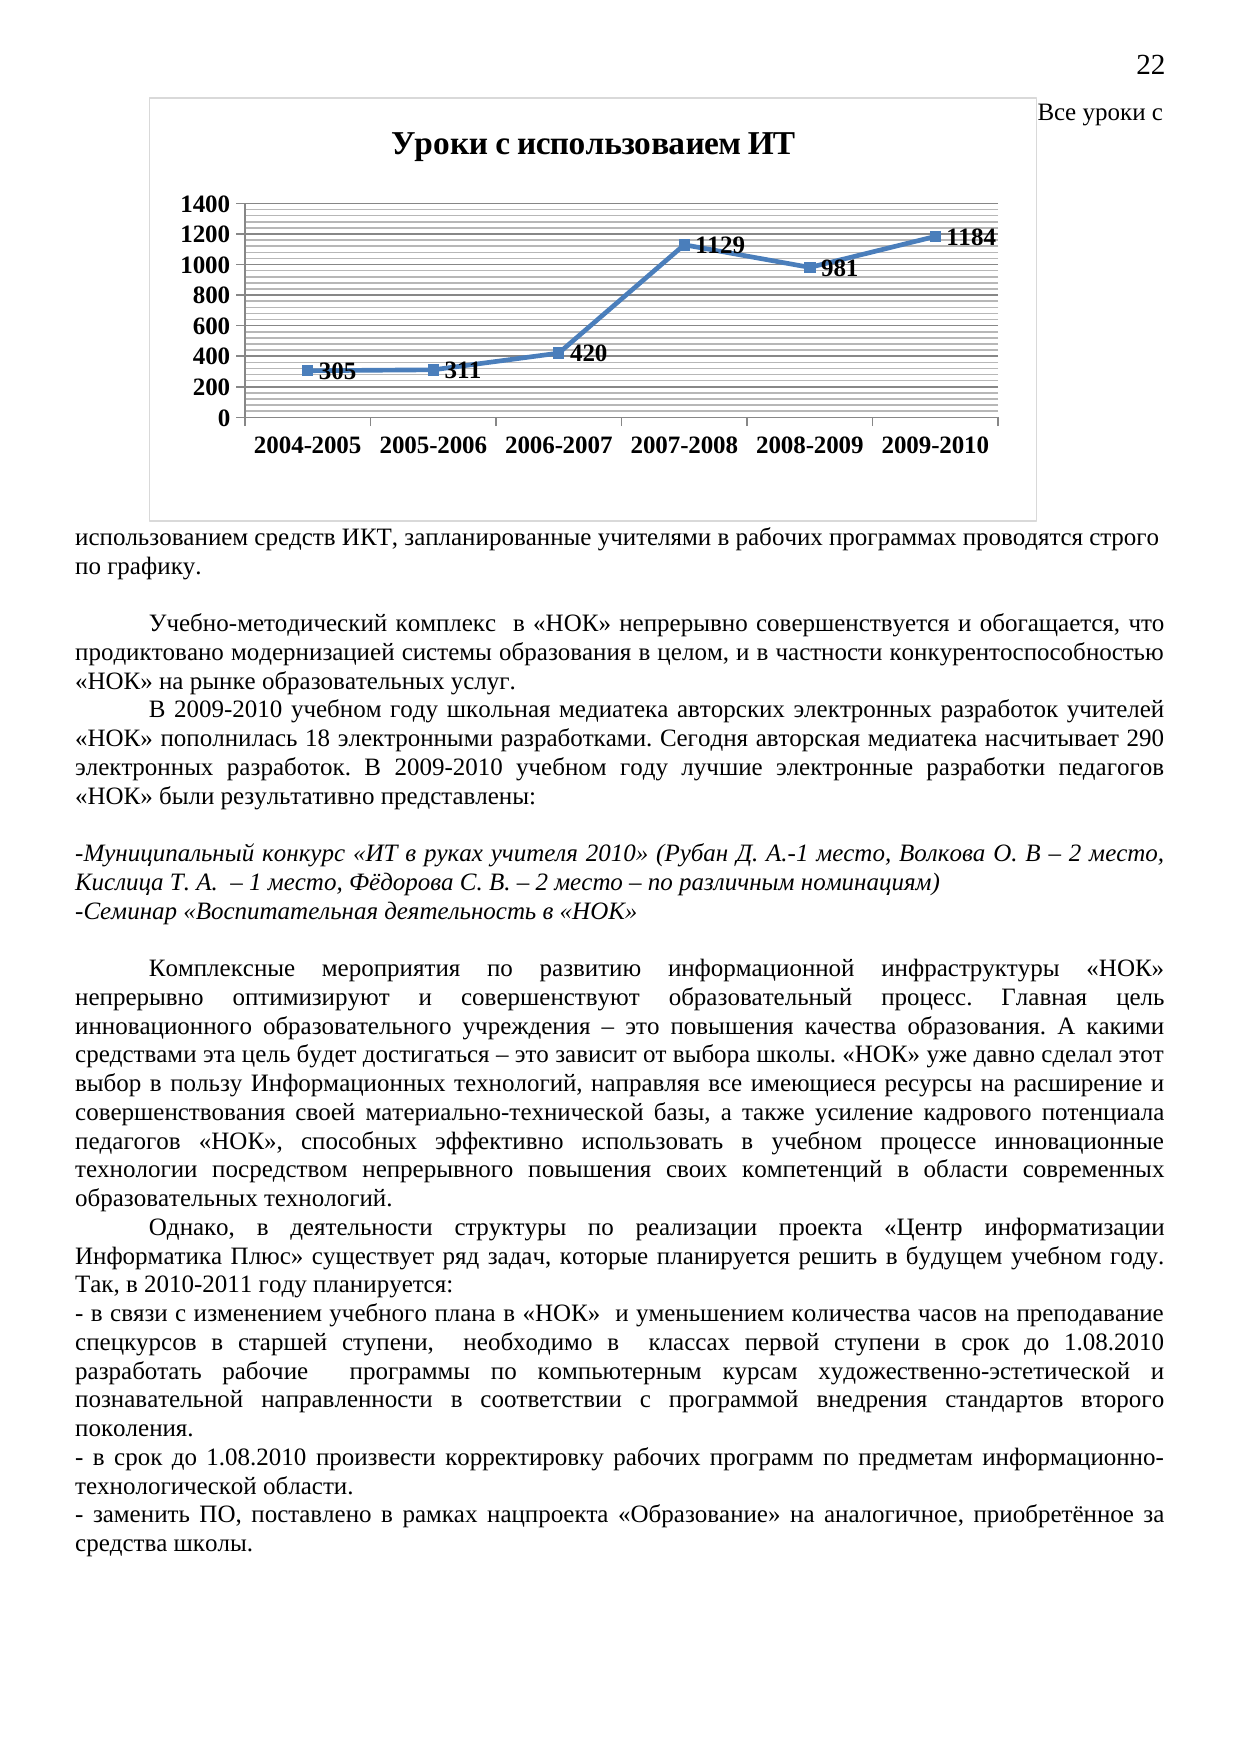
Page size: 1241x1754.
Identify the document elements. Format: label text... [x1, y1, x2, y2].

text -Семинар «Воспитательная деятельность в «НОК» [75, 896, 1165, 924]
text Все уроки с использованием средств ИКТ, запланированные учителями в рабочих программах проводятся строго по графику. [75, 97, 1165, 579]
text - заменить ПО, поставлено в рамках нацпроекта «Образование» на аналогичное, приобретённое за средства школы. [75, 1499, 1165, 1557]
text Однако, в деятельности структуры по реализации проекта «Центр информатизации Информатика Плюс» существует ряд задач, которые планируется решить в будущем учебном году. Так, в 2010-2011 году планируется: [75, 1212, 1165, 1298]
text -Муниципальный конкурс «ИТ в руках учителя 2010» (Рубан Д. А.-1 место, Волкова О. В – 2 место, Кислица Т. А. – 1 место, Фёдорова С. В. – 2 место – по различным номинациям) [75, 838, 1165, 896]
text Комплексные мероприятия по развитию информационной инфраструктуры «НОК» непрерывно оптимизируют и совершенствуют образовательный процесс. Главная цель инновационного образовательного учреждения – это повышения качества образования. А какими средствами эта цель будет достигаться – это зависит от выбора школы. «НОК» уже давно сделал этот выбор в пользу Информационных технологий, направляя все имеющиеся ресурсы на расширение и совершенствования своей материально-технической базы, а также усиление кадрового потенциала педагогов «НОК», способных эффективно использовать в учебном процессе инновационные технологии посредством непрерывного повышения своих компетенций в области современных образовательных технологий. [75, 953, 1165, 1212]
text - в срок до 1.08.2010 произвести корректировку рабочих программ по предметам информационно-технологической области. [75, 1442, 1165, 1499]
text В 2009-2010 учебном году школьная медиатека авторских электронных разработок учителей «НОК» пополнилась 18 электронными разработками. Сегодня авторская медиатека насчитывает 290 электронных разработок. В 2009-2010 учебном году лучшие электронные разработки педагогов «НОК» были результативно представлены: [75, 694, 1165, 809]
text Учебно-методический комплекс в «НОК» непрерывно совершенствуется и обогащается, что продиктовано модернизацией системы образования в целом, и в частности конкурентоспособностью «НОК» на рынке образовательных услуг. [75, 608, 1165, 694]
text - в связи с изменением учебного плана в «НОК» и уменьшением количества часов на преподавание спецкурсов в старшей ступени, необходимо в классах первой ступени в срок до 1.08.2010 разработать рабочие программы по компьютерным курсам художественно-эстетической и познавательной направленности в соответствии с программой внедрения стандартов второго поколения. [75, 1298, 1165, 1442]
